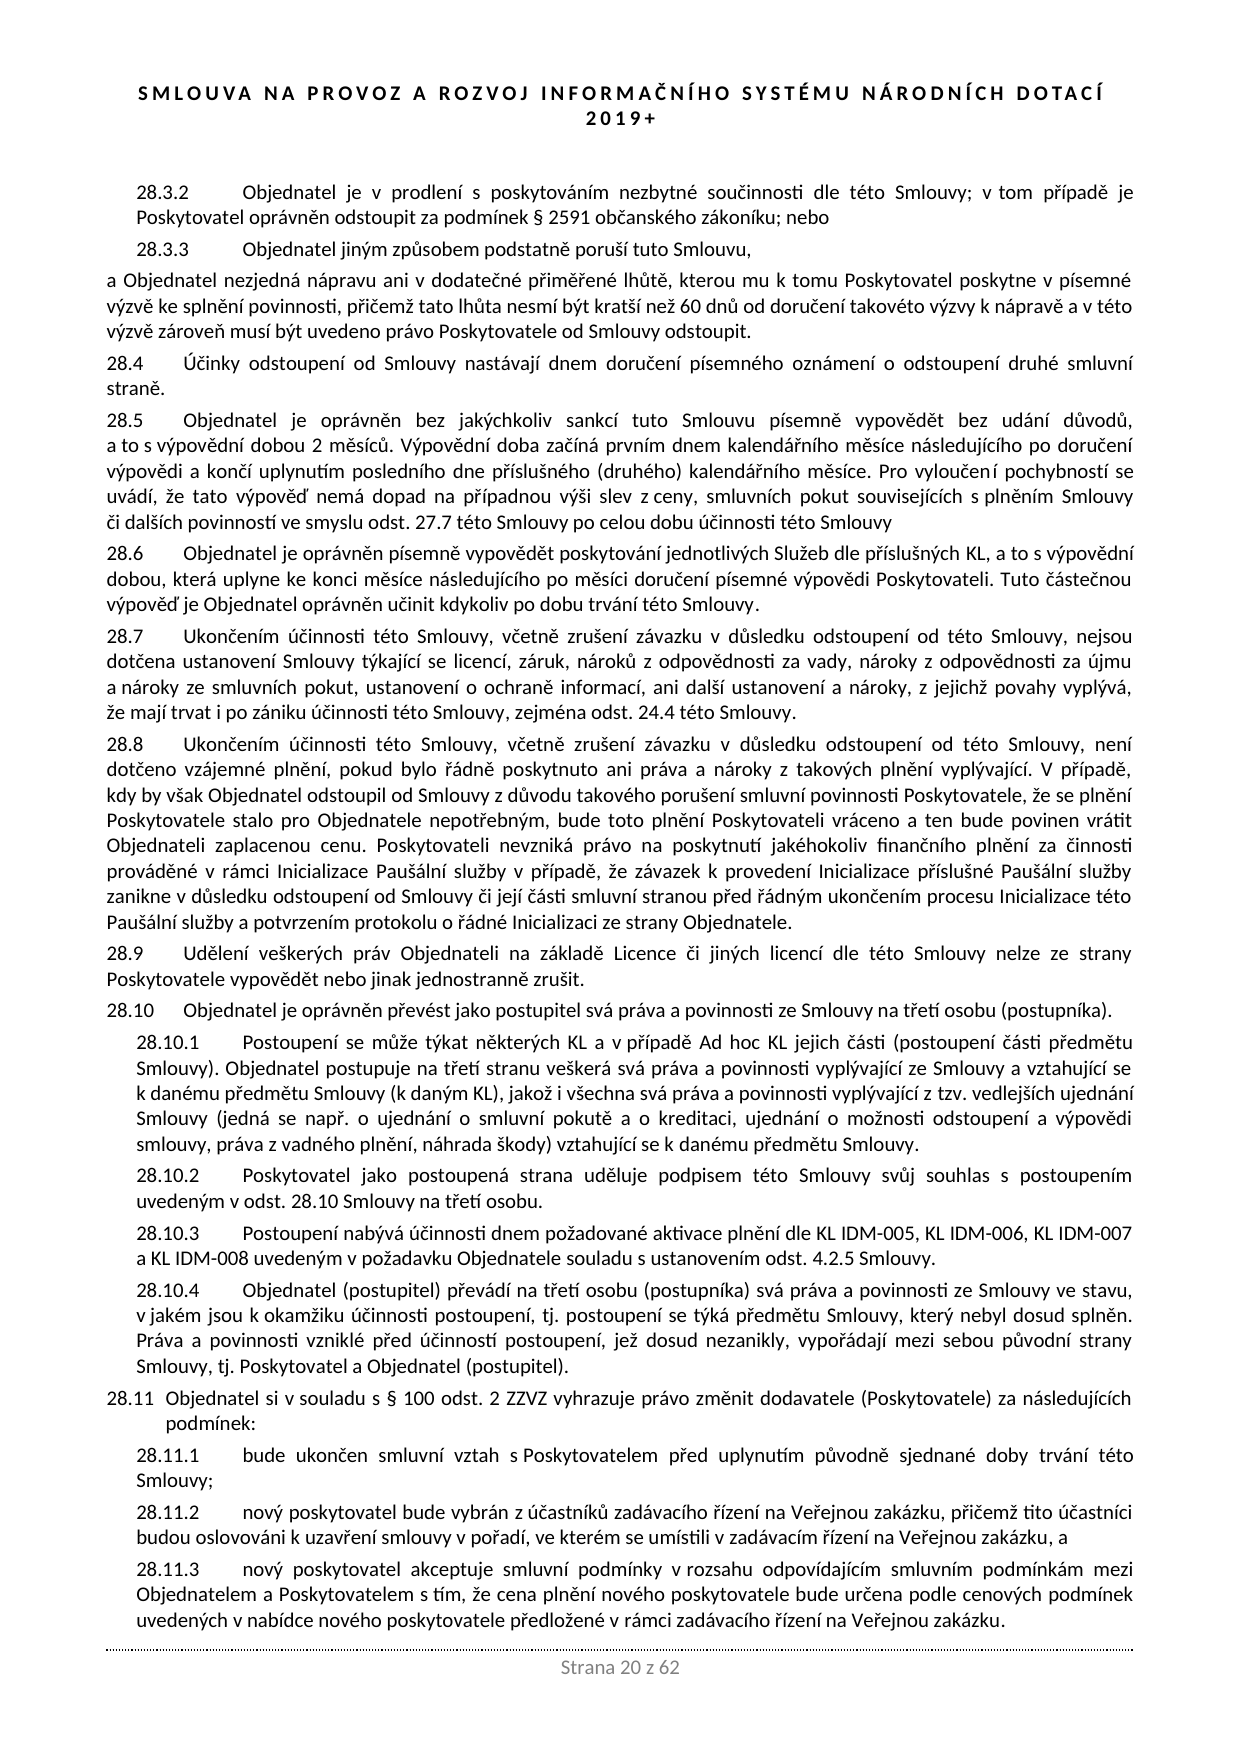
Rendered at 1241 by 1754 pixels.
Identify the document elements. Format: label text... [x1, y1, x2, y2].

text Ukončením účinnosti této Smlouvy, včetně zrušení závazku v důsledku odstoupení od této Smlouvy, nejsou dotčena ustanovení Smlouvy týkající se licencí, záruk, nároků z odpovědnosti za vady, nároky z odpovědnosti za újmu a nároky ze smluvních pokut, ustanovení o ochraně informací, ani další ustanovení a nároky, z jejichž povahy vyplývá, že mají trvat i po zániku účinnosti této Smlouvy, zejména odst. 24.4 této Smlouvy. [106, 623, 1134, 725]
list nový poskytovatel bude vybrán z účastníků zadávacího řízení na Veřejnou zakázku, přičemž tito účastníci budou oslovováni k uzavření smlouvy v pořadí, ve kterém se umístili v zadávacím řízení na Veřejnou zakázku, a [136, 1499, 1134, 1550]
list Objednatel jiným způsobem podstatně poruší tuto Smlouvu, [136, 236, 1134, 261]
text Objednatel si v souladu s § 100 odst. 2 ZZVZ vyhrazuje právo změnit dodavatele (Poskytovatele) za následujících podmínek: [106, 1385, 1134, 1436]
text Objednatel je oprávněn písemně vypovědět poskytování jednotlivých Služeb dle příslušných KL, a to s výpovědní dobou, která uplyne ke konci měsíce následujícího po měsíci doručení písemné výpovědi Poskytovateli. Tuto částečnou výpověď je Objednatel oprávněn učinit kdykoliv po dobu trvání této Smlouvy. [106, 541, 1134, 617]
list Objednatel je v prodlení s poskytováním nezbytné součinnosti dle této Smlouvy; v tom případě je Poskytovatel oprávněn odstoupit za podmínek § 2591 občanského zákoníku; nebo [136, 179, 1134, 230]
list a Objednatel nezjedná nápravu ani v dodatečné přiměřené lhůtě, kterou mu k tomu Poskytovatel poskytne v písemné výzvě ke splnění povinnosti, přičemž tato lhůta nesmí být kratší než 60 dnů od doručení takovéto výzvy k nápravě a v této výzvě zároveň musí být uvedeno právo Poskytovatele od Smlouvy odstoupit. [106, 268, 1134, 344]
list Postoupení nabývá účinnosti dnem požadované aktivace plnění dle KL IDM-005, KL IDM-006, KL IDM-007 a KL IDM-008 uvedeným v požadavku Objednatele souladu s ustanovením odst. 4.2.5 Smlouvy. [136, 1220, 1134, 1271]
list nový poskytovatel akceptuje smluvní podmínky v rozsahu odpovídajícím smluvním podmínkám mezi Objednatelem a Poskytovatelem s tím, že cena plnění nového poskytovatele bude určena podle cenových podmínek uvedených v nabídce nového poskytovatele předložené v rámci zadávacího řízení na Veřejnou zakázku. [136, 1556, 1134, 1632]
text Objednatel je oprávněn převést jako postupitel svá práva a povinnosti ze Smlouvy na třetí osobu (postupníka). [106, 998, 1134, 1023]
list bude ukončen smluvní vztah s Poskytovatelem před uplynutím původně sjednané doby trvání této Smlouvy; [136, 1442, 1134, 1493]
text Udělení veškerých práv Objednateli na základě Licence či jiných licencí dle této Smlouvy nelze ze strany Poskytovatele vypovědět nebo jinak jednostranně zrušit. [106, 941, 1134, 991]
text Účinky odstoupení od Smlouvy nastávají dnem doručení písemného oznámení o odstoupení druhé smluvní straně. [106, 350, 1134, 401]
list Postoupení se může týkat některých KL a v případě Ad hoc KL jejich části (postoupení části předmětu Smlouvy). Objednatel postupuje na třetí stranu veškerá svá práva a povinnosti vyplývající ze Smlouvy a vztahující se k danému předmětu Smlouvy (k daným KL), jakož i všechna svá práva a povinnosti vyplývající z tzv. vedlejších ujednání Smlouvy (jedná se např. o ujednání o smluvní pokutě a o kreditaci, ujednání o možnosti odstoupení a výpovědi smlouvy, práva z vadného plnění, náhrada škody) vztahující se k danému předmětu Smlouvy. [136, 1029, 1134, 1156]
text Objednatel je oprávněn bez jakýchkoliv sankcí tuto Smlouvu písemně vypovědět bez udání důvodů, a to s výpovědní dobou 2 měsíců. Výpovědní doba začíná prvním dnem kalendářního měsíce následujícího po doručení výpovědi a končí uplynutím posledního dne příslušného (druhého) kalendářního měsíce. Pro vyloučení pochybností se uvádí, že tato výpověď nemá dopad na případnou výši slev z ceny, smluvních pokut souvisejících s plněním Smlouvy či dalších povinností ve smyslu odst. 27.7 této Smlouvy po celou dobu účinnosti této Smlouvy [106, 407, 1134, 534]
list Objednatel (postupitel) převádí na třetí osobu (postupníka) svá práva a povinnosti ze Smlouvy ve stavu, v jakém jsou k okamžiku účinnosti postoupení, tj. postoupení se týká předmětu Smlouvy, který nebyl dosud splněn. Práva a povinnosti vzniklé před účinností postoupení, jež dosud nezanikly, vypořádají mezi sebou původní strany Smlouvy, tj. Poskytovatel a Objednatel (postupitel). [136, 1277, 1134, 1378]
text Ukončením účinnosti této Smlouvy, včetně zrušení závazku v důsledku odstoupení od této Smlouvy, není dotčeno vzájemné plnění, pokud bylo řádně poskytnuto ani práva a nároky z takových plnění vyplývající. V případě, kdy by však Objednatel odstoupil od Smlouvy z důvodu takového porušení smluvní povinnosti Poskytovatele, že se plnění Poskytovatele stalo pro Objednatele nepotřebným, bude toto plnění Poskytovateli vráceno a ten bude povinen vrátit Objednateli zaplacenou cenu. Poskytovateli nevzniká právo na poskytnutí jakéhokoliv finančního plnění za činnosti prováděné v rámci Inicializace Paušální služby v případě, že závazek k provedení Inicializace příslušné Paušální služby zanikne v důsledku odstoupení od Smlouvy či její části smluvní stranou před řádným ukončením procesu Inicializace této Paušální služby a potvrzením protokolu o řádné Inicializaci ze strany Objednatele. [106, 731, 1134, 934]
list Poskytovatel jako postoupená strana uděluje podpisem této Smlouvy svůj souhlas s postoupením uvedeným v odst. 28.10 Smlouvy na třetí osobu. [136, 1163, 1134, 1213]
